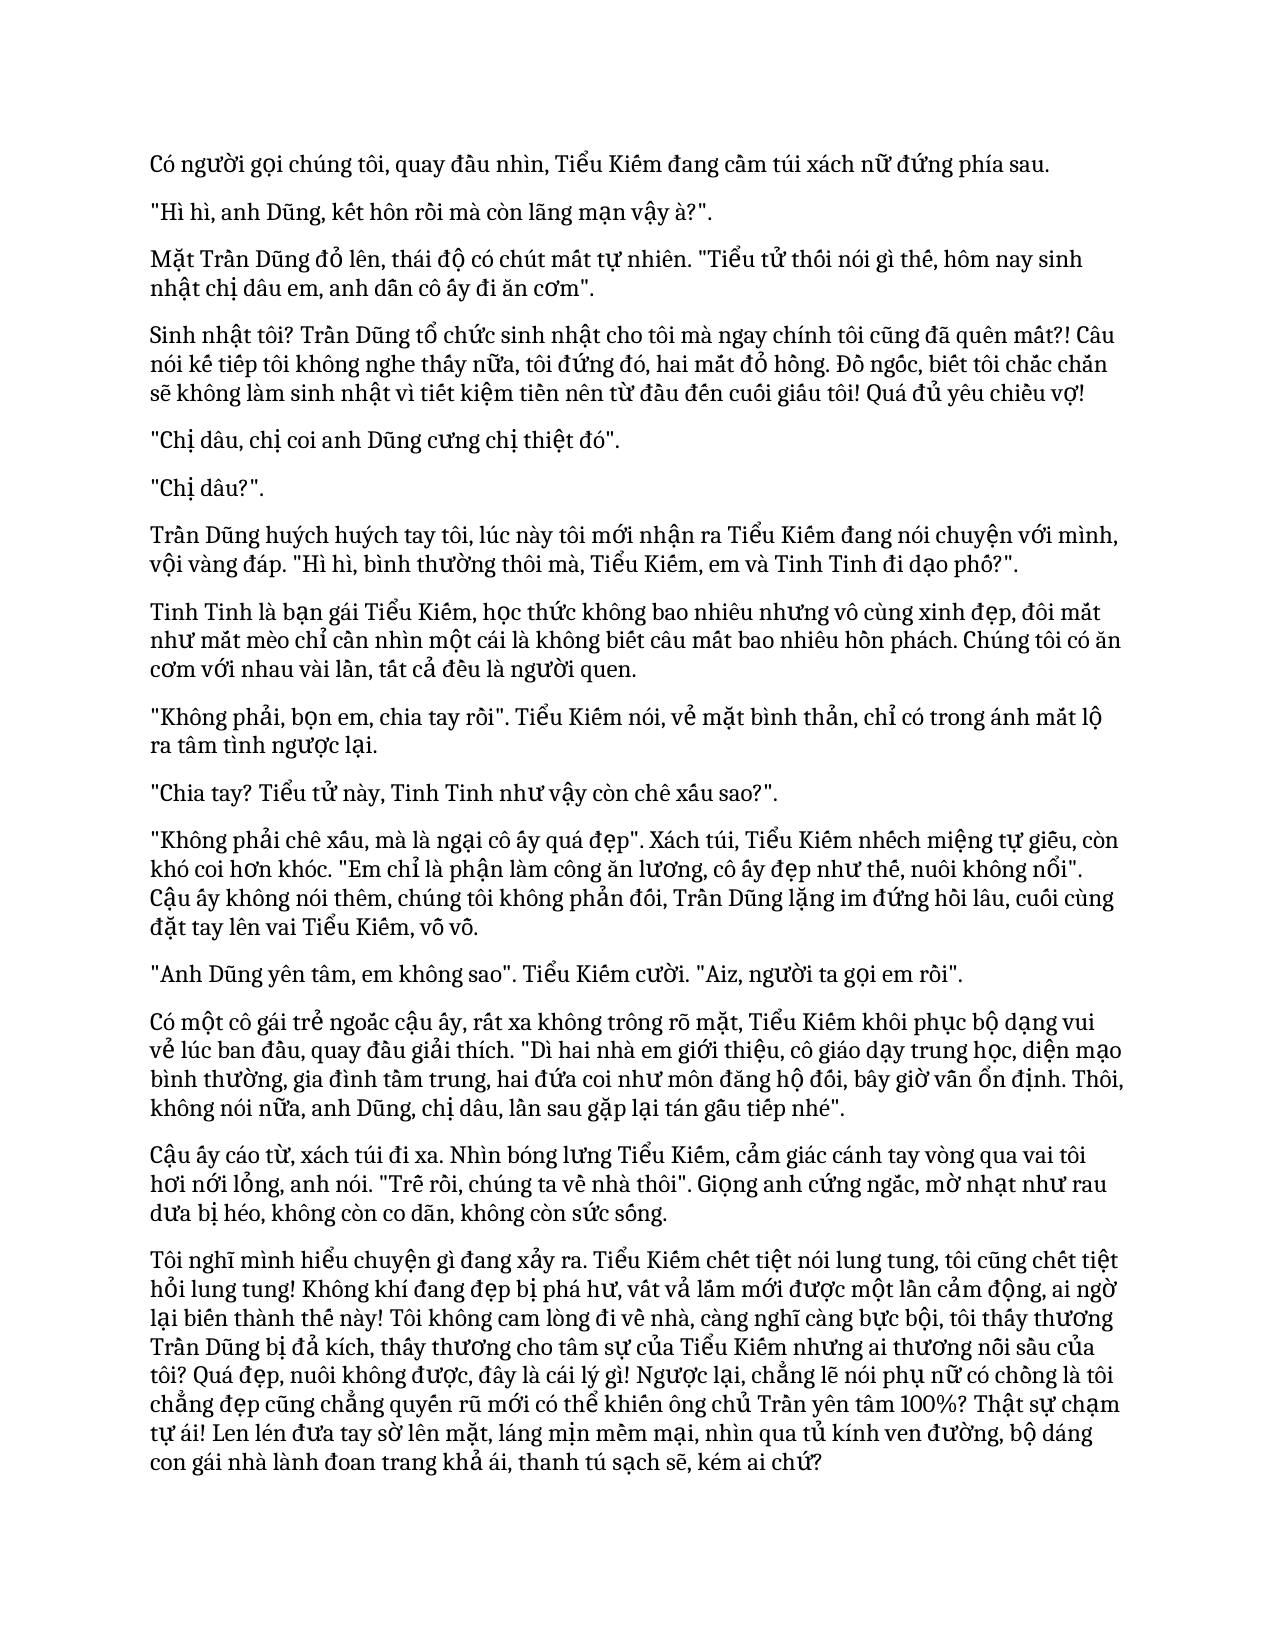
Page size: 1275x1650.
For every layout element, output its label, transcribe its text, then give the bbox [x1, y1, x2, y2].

text "Không phải chê xấu, mà là ngại cô ấy quá đẹp". Xách túi, Tiểu Kiếm nhếch miệng tự giễu, còn khó coi hơn khóc. "Em chỉ là phận làm công ăn lương, cô ấy đẹp như thế, nuôi không nổi". Cậu ấy không nói thêm, chúng tôi không phản đối, Trần Dũng lặng im đứng hồi lâu, cuối cùng đặt tay lên vai Tiểu Kiếm, vỗ vỗ. [150, 826, 1125, 941]
text Có một cô gái trẻ ngoắc cậu ấy, rất xa không trông rõ mặt, Tiểu Kiếm khôi phục bộ dạng vui vẻ lúc ban đầu, quay đầu giải thích. "Dì hai nhà em giới thiệu, cô giáo dạy trung học, diện mạo bình thường, gia đình tầm trung, hai đứa coi như môn đăng hộ đối, bây giờ vẫn ổn định. Thôi, không nói nữa, anh Dũng, chị dâu, lần sau gặp lại tán gẫu tiếp nhé". [150, 1007, 1125, 1122]
text "Chị dâu, chị coi anh Dũng cưng chị thiệt đó". [150, 426, 1125, 455]
text "Chia tay? Tiểu tử này, Tinh Tinh như vậy còn chê xấu sao?". [150, 779, 1125, 807]
text Cậu ấy cáo từ, xách túi đi xa. Nhìn bóng lưng Tiểu Kiếm, cảm giác cánh tay vòng qua vai tôi hơi nới lỏng, anh nói. "Trễ rồi, chúng ta về nhà thôi". Giọng anh cứng ngắc, mờ nhạt như rau dưa bị héo, không còn co dãn, không còn sức sống. [150, 1141, 1125, 1227]
text Trần Dũng huých huých tay tôi, lúc này tôi mới nhận ra Tiểu Kiếm đang nói chuyện với mình, vội vàng đáp. "Hì hì, bình thường thôi mà, Tiểu Kiếm, em và Tinh Tinh đi dạo phố?". [150, 521, 1125, 579]
text "Không phải, bọn em, chia tay rồi". Tiểu Kiếm nói, vẻ mặt bình thản, chỉ có trong ánh mắt lộ ra tâm tình ngược lại. [150, 702, 1125, 760]
text Sinh nhật tôi? Trần Dũng tổ chức sinh nhật cho tôi mà ngay chính tôi cũng đã quên mất?! Câu nói kế tiếp tôi không nghe thấy nữa, tôi đứng đó, hai mắt đỏ hồng. Đồ ngốc, biết tôi chắc chắn sẽ không làm sinh nhật vì tiết kiệm tiền nên từ đầu đến cuối giấu tôi! Quá đủ yêu chiều vợ! [150, 321, 1125, 407]
text Có người gọi chúng tôi, quay đầu nhìn, Tiểu Kiếm đang cầm túi xách nữ đứng phía sau. [150, 150, 1125, 179]
text "Hì hì, anh Dũng, kết hôn rồi mà còn lãng mạn vậy à?". [150, 197, 1125, 226]
text Mặt Trần Dũng đỏ lên, thái độ có chút mất tự nhiên. "Tiểu tử thối nói gì thế, hôm nay sinh nhật chị dâu em, anh dẫn cô ấy đi ăn cơm". [150, 245, 1125, 302]
text "Anh Dũng yên tâm, em không sao". Tiểu Kiếm cười. "Aiz, người ta gọi em rồi". [150, 960, 1125, 989]
text Tinh Tinh là bạn gái Tiểu Kiếm, học thức không bao nhiêu nhưng vô cùng xinh đẹp, đôi mắt như mắt mèo chỉ cần nhìn một cái là không biết câu mất bao nhiêu hồn phách. Chúng tôi có ăn cơm với nhau vài lần, tất cả đều là người quen. [150, 597, 1125, 684]
text "Chị dâu?". [150, 474, 1125, 502]
text Tôi nghĩ mình hiểu chuyện gì đang xảy ra. Tiểu Kiếm chết tiệt nói lung tung, tôi cũng chết tiệt hỏi lung tung! Không khí đang đẹp bị phá hư, vất vả lắm mới được một lần cảm động, ai ngờ lại biến thành thế này! Tôi không cam lòng đi về nhà, càng nghĩ càng bực bội, tôi thấy thương Trần Dũng bị đả kích, thấy thương cho tâm sự của Tiểu Kiếm nhưng ai thương nỗi sầu của tôi? Quá đẹp, nuôi không được, đây là cái lý gì! Ngược lại, chẳng lẽ nói phụ nữ có chồng là tôi chẳng đẹp cũng chẳng quyến rũ mới có thể khiến ông chủ Trần yên tâm 100%? Thật sự chạm tự ái! Len lén đưa tay sờ lên mặt, láng mịn mềm mại, nhìn qua tủ kính ven đường, bộ dáng con gái nhà lành đoan trang khả ái, thanh tú sạch sẽ, kém ai chứ? [150, 1246, 1125, 1476]
